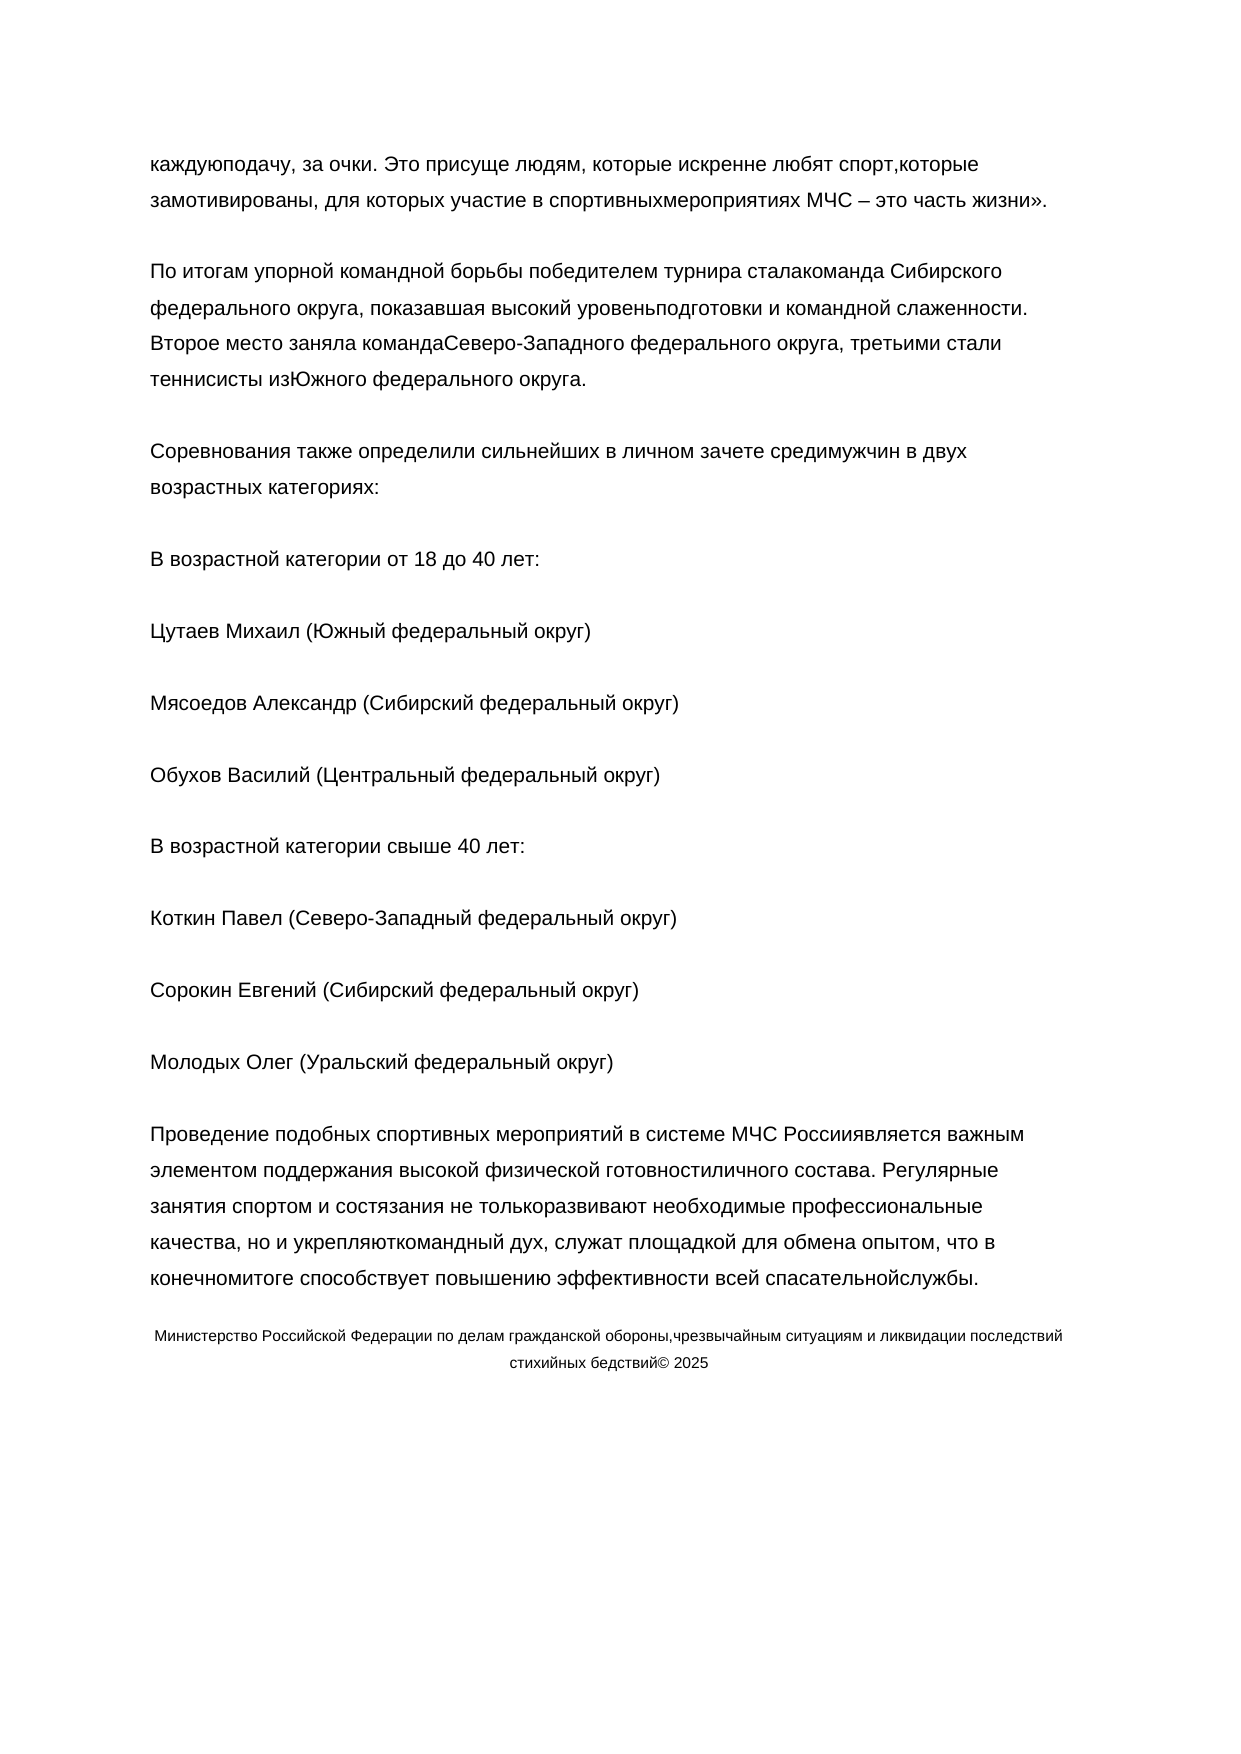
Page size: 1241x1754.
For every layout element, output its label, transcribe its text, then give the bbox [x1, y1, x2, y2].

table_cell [140, 150, 1078, 1327]
table_cell Министерство Российской Федерации по делам гражданской обороны,чрезвычайным ситуациям и ликвидации последствий стихийных бедствий© 2025 [140, 1327, 1078, 1408]
